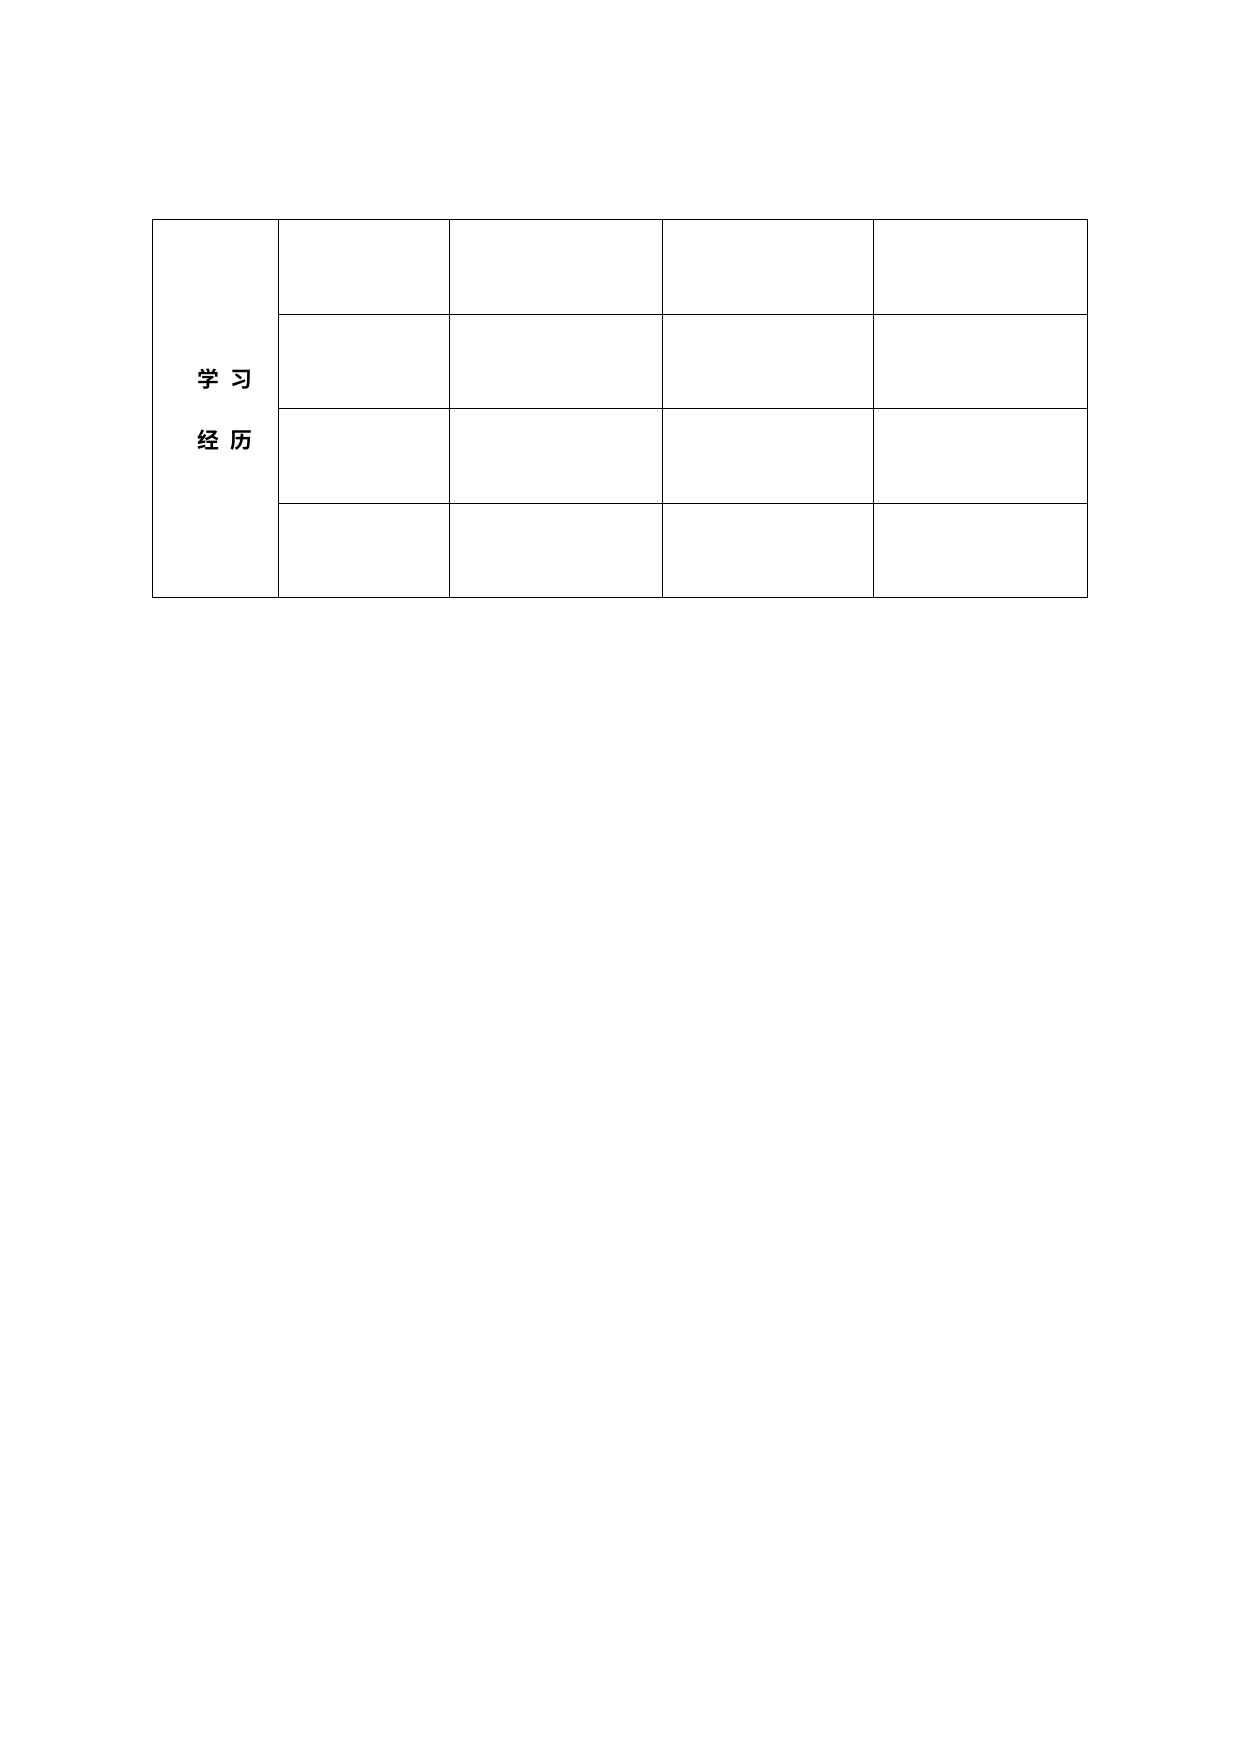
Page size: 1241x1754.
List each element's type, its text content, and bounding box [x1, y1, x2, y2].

table_cell [279, 220, 449, 314]
table_cell [874, 409, 1087, 503]
table_cell [450, 315, 662, 408]
table_cell [450, 409, 662, 503]
table_cell [874, 220, 1087, 314]
table_cell 主要 学习 经历 [153, 220, 278, 597]
table_cell [663, 504, 873, 597]
table_cell [279, 409, 449, 503]
table_cell [279, 504, 449, 597]
table_cell [450, 220, 662, 314]
table_cell [874, 504, 1087, 597]
table_cell [663, 315, 873, 408]
table_cell [874, 315, 1087, 408]
table_cell [450, 504, 662, 597]
table_cell [663, 409, 873, 503]
table_cell [279, 315, 449, 408]
table_cell [663, 220, 873, 314]
